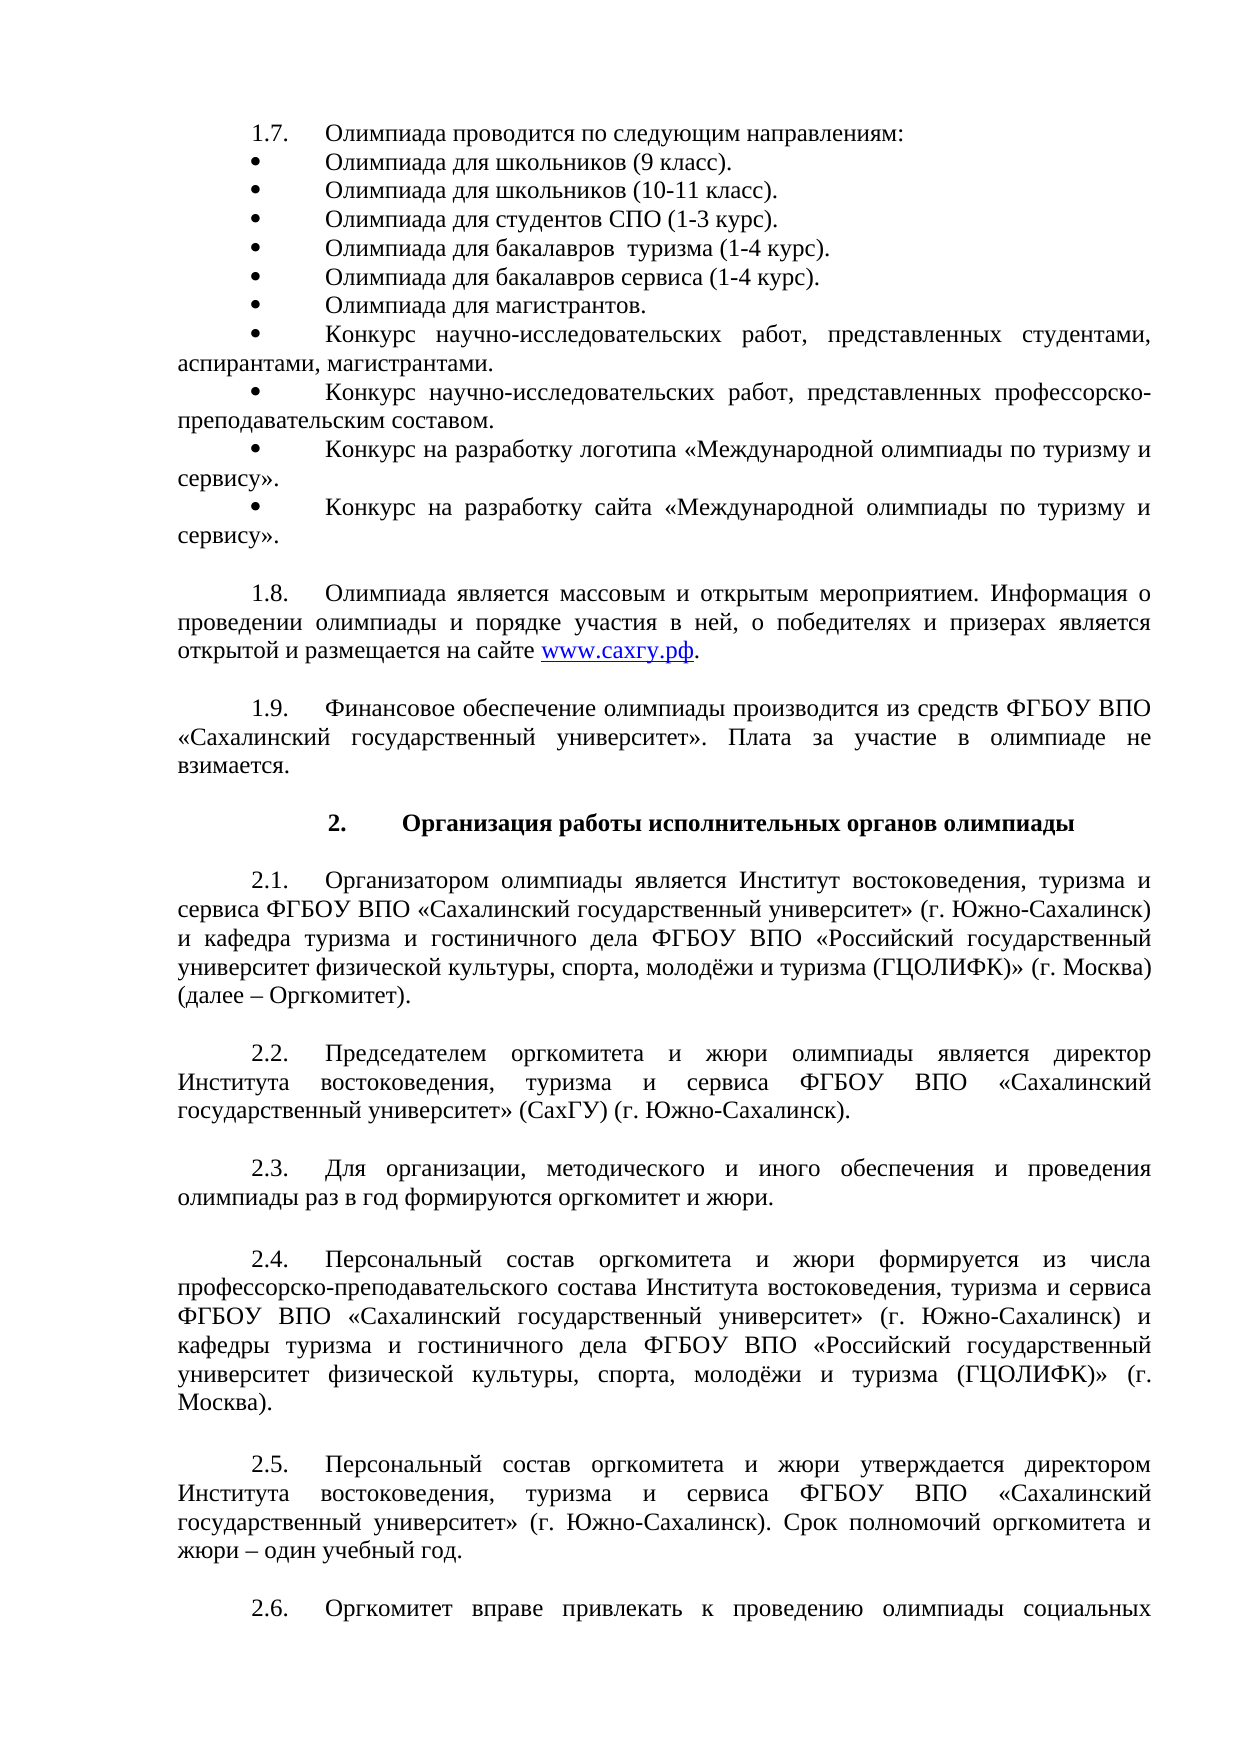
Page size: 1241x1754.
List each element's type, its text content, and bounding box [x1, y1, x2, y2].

list Для организации, методического и иного обеспечения и проведения олимпиады раз в год формируются оргкомитет и жюри. [177, 1153, 1152, 1211]
list Олимпиада для магистрантов. [177, 291, 1152, 319]
list Олимпиада для студентов СПО (1-3 курс). [177, 204, 1152, 233]
list Председателем оргкомитета и жюри олимпиады является директор Института востоковедения, туризма и сервиса ФГБОУ ВПО «Сахалинский государственный университет» (СахГУ) (г. Южно-Сахалинск). [177, 1038, 1152, 1124]
list Персональный состав оргкомитета и жюри формируется из числа профессорско-преподавательского состава Института востоковедения, туризма и сервиса ФГБОУ ВПО «Сахалинский государственный университет» (г. Южно-Сахалинск) и кафедры туризма и гостиничного дела ФГБОУ ВПО «Российский государственный университет физической культуры, спорта, молодёжи и туризма (ГЦОЛИФК)» (г. Москва). [177, 1244, 1152, 1416]
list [177, 1593, 1152, 1622]
list Олимпиада для школьников (9 класс). [177, 147, 1152, 176]
list Персональный состав оргкомитета и жюри утверждается директором Института востоковедения, туризма и сервиса ФГБОУ ВПО «Сахалинский государственный университет» (г. Южно-Сахалинск). Срок полномочий оргкомитета и жюри – один учебный год. [177, 1449, 1152, 1564]
list Конкурс научно-исследовательских работ, представленных профессорско-преподавательским составом. [177, 377, 1152, 434]
list Конкурс на разработку логотипа «Международной олимпиады по туризму и сервису». [177, 434, 1152, 492]
list Организация работы исполнительных органов олимпиады [177, 808, 1152, 837]
list Финансовое обеспечение олимпиады производится из средств ФГБОУ ВПО «Сахалинский государственный университет». Плата за участие в олимпиаде не взимается. [177, 693, 1152, 779]
list Олимпиада является массовым и открытым мероприятием. Информация о проведении олимпиады и порядке участия в ней, о победителях и призерах является открытой и размещается на сайте www.сахгу.рф. [177, 578, 1152, 664]
list Олимпиада для бакалавров туризма (1-4 курс). [177, 233, 1152, 262]
list Конкурс на разработку сайта «Международной олимпиады по туризму и сервису». [177, 492, 1152, 549]
list Олимпиада для бакалавров сервиса (1-4 курс). [177, 262, 1152, 291]
list Олимпиада для школьников (10-11 класс). [177, 176, 1152, 204]
list Организатором олимпиады является Институт востоковедения, туризма и сервиса ФГБОУ ВПО «Сахалинский государственный университет» (г. Южно-Сахалинск) и кафедра туризма и гостиничного дела ФГБОУ ВПО «Российский государственный университет физической культуры, спорта, молодёжи и туризма (ГЦОЛИФК)» (г. Москва) (далее – Оргкомитет). [177, 866, 1152, 1009]
list Конкурс научно-исследовательских работ, представленных студентами, аспирантами, магистрантами. [177, 319, 1152, 377]
list Олимпиада проводится по следующим направлениям: [177, 118, 1152, 147]
